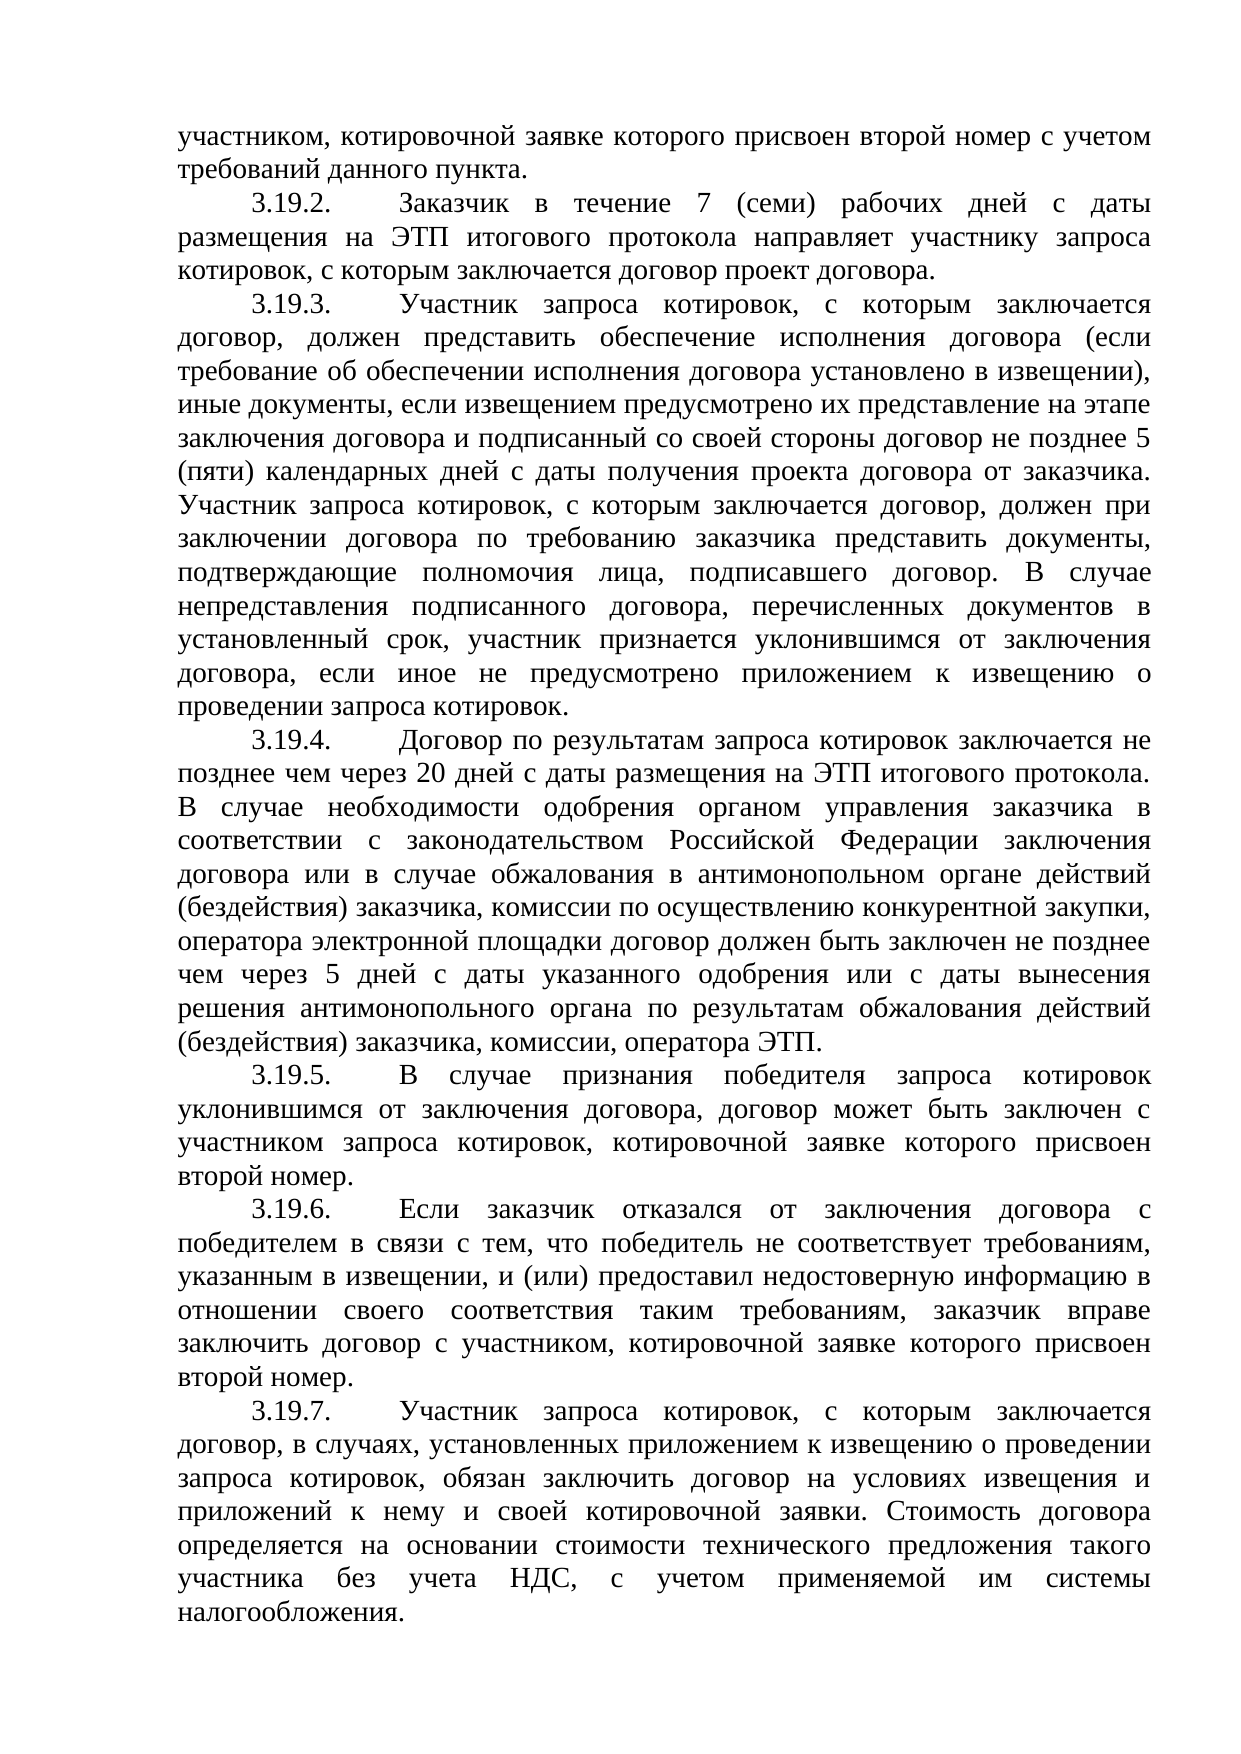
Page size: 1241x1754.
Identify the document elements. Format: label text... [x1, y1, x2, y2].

list Участник запроса котировок, с которым заключается договор, должен представить обеспечение исполнения договора (если требование об обеспечении исполнения договора установлено в извещении), иные документы, если извещением предусмотрено их представление на этапе заключения договора и подписанный со своей стороны договор не позднее 5 (пяти) календарных дней с даты получения проекта договора от заказчика. Участник запроса котировок, с которым заключается договор, должен при заключении договора по требованию заказчика представить документы, подтверждающие полномочия лица, подписавшего договор. В случае непредставления подписанного договора, перечисленных документов в установленный срок, участник признается уклонившимся от заключения договора, если иное не предусмотрено приложением к извещению о проведении запроса котировок. [177, 286, 1152, 722]
list В случае признания победителя запроса котировок уклонившимся от заключения договора, договор может быть заключен с участником запроса котировок, котировочной заявке которого присвоен второй номер. [177, 1057, 1152, 1191]
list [177, 118, 1152, 185]
list Договор по результатам запроса котировок заключается не позднее чем через 20 дней с даты размещения на ЭТП итогового протокола. В случае необходимости одобрения органом управления заказчика в соответствии с законодательством Российской Федерации заключения договора или в случае обжалования в антимонопольном органе действий (бездействия) заказчика, комиссии по осуществлению конкурентной закупки, оператора электронной площадки договор должен быть заключен не позднее чем через 5 дней с даты указанного одобрения или с даты вынесения решения антимонопольного органа по результатам обжалования действий (бездействия) заказчика, комиссии, оператора ЭТП. [177, 722, 1152, 1057]
list Если заказчик отказался от заключения договора с победителем в связи с тем, что победитель не соответствует требованиям, указанным в извещении, и (или) предоставил недостоверную информацию в отношении своего соответствия таким требованиям, заказчик вправе заключить договор с участником, котировочной заявке которого присвоен второй номер. [177, 1191, 1152, 1393]
list Участник запроса котировок, с которым заключается договор, в случаях, установленных приложением к извещению о проведении запроса котировок, обязан заключить договор на условиях извещения и приложений к нему и своей котировочной заявки. Стоимость договора определяется на основании стоимости технического предложения такого участника без учета НДС, с учетом применяемой им системы налогообложения. [177, 1393, 1152, 1627]
list Заказчик в течение 7 (семи) рабочих дней с даты размещения на ЭТП итогового протокола направляет участнику запроса котировок, с которым заключается договор проект договора. [177, 185, 1152, 286]
